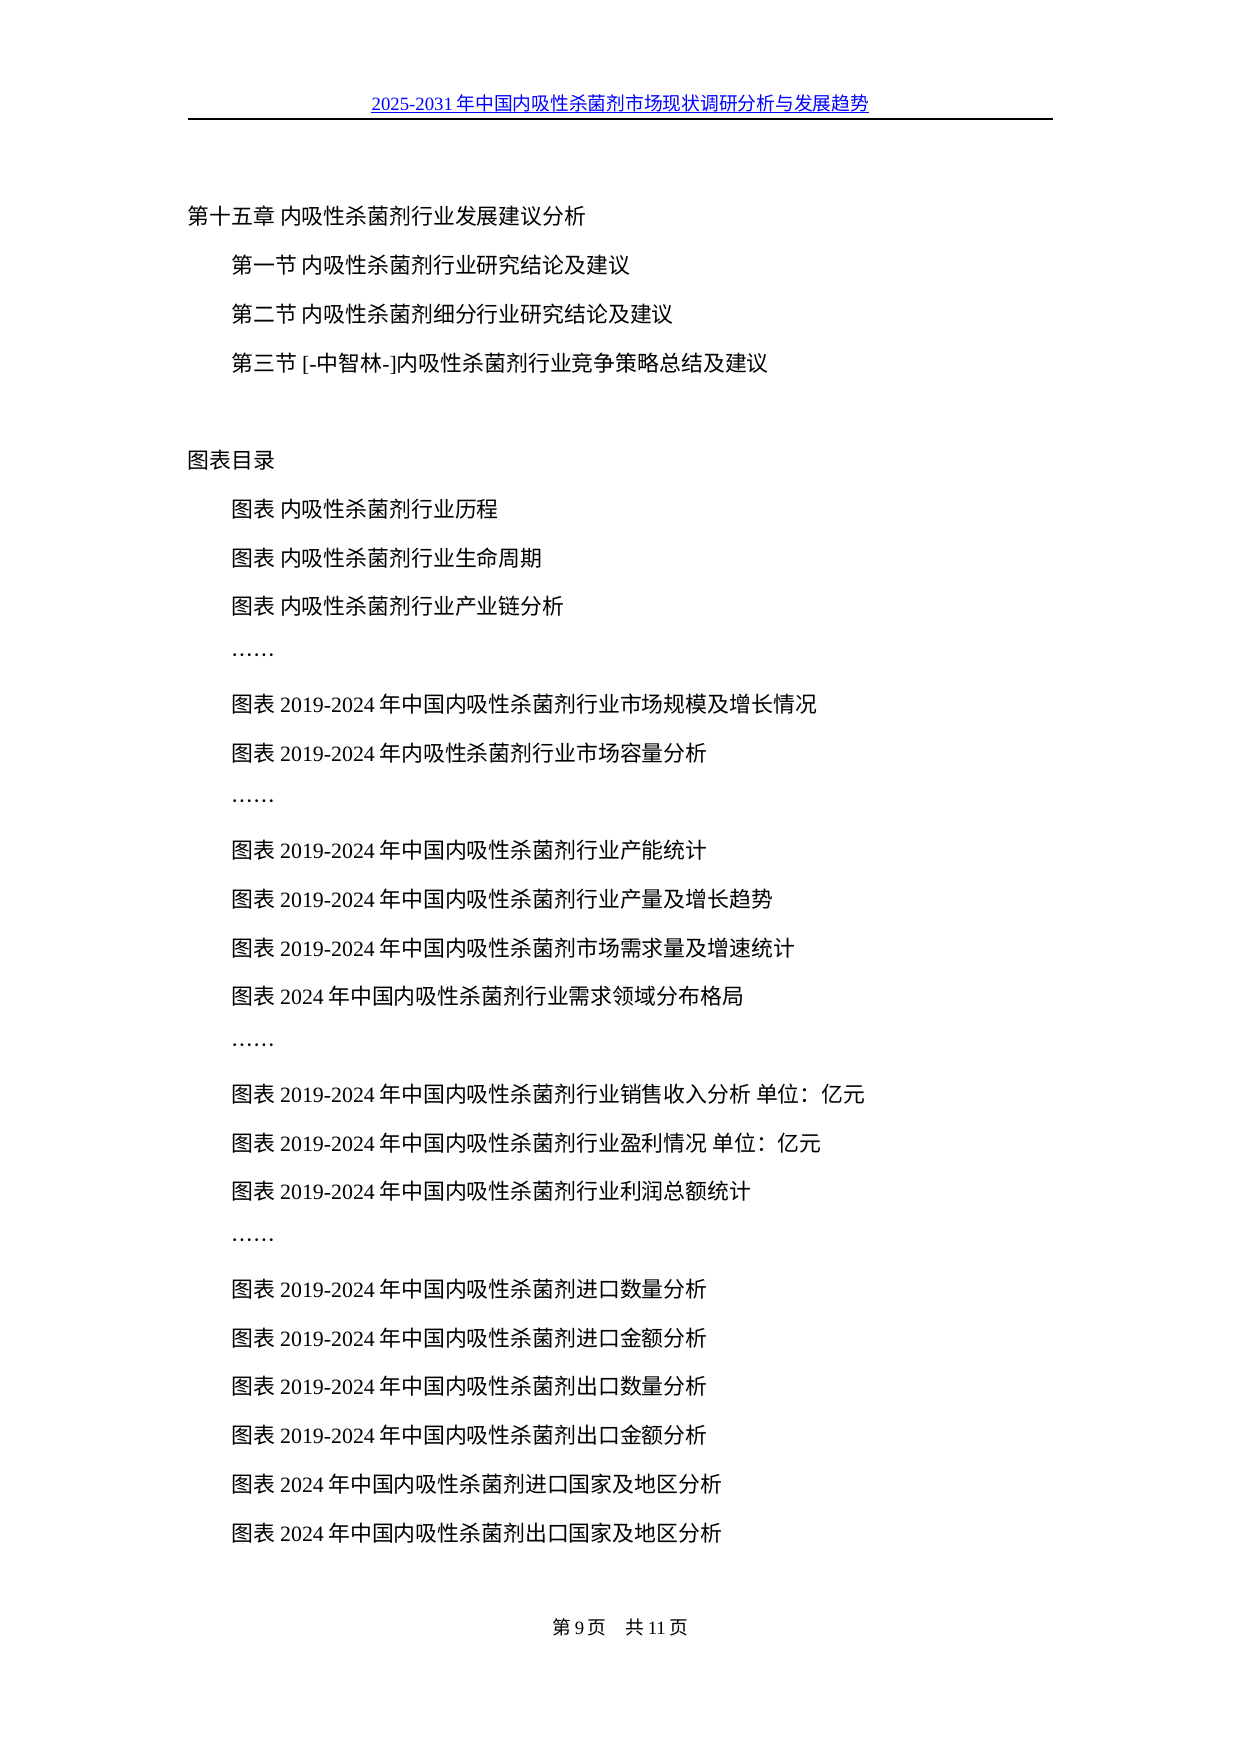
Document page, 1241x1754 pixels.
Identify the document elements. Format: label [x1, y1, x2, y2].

text [187, 150, 1053, 1548]
